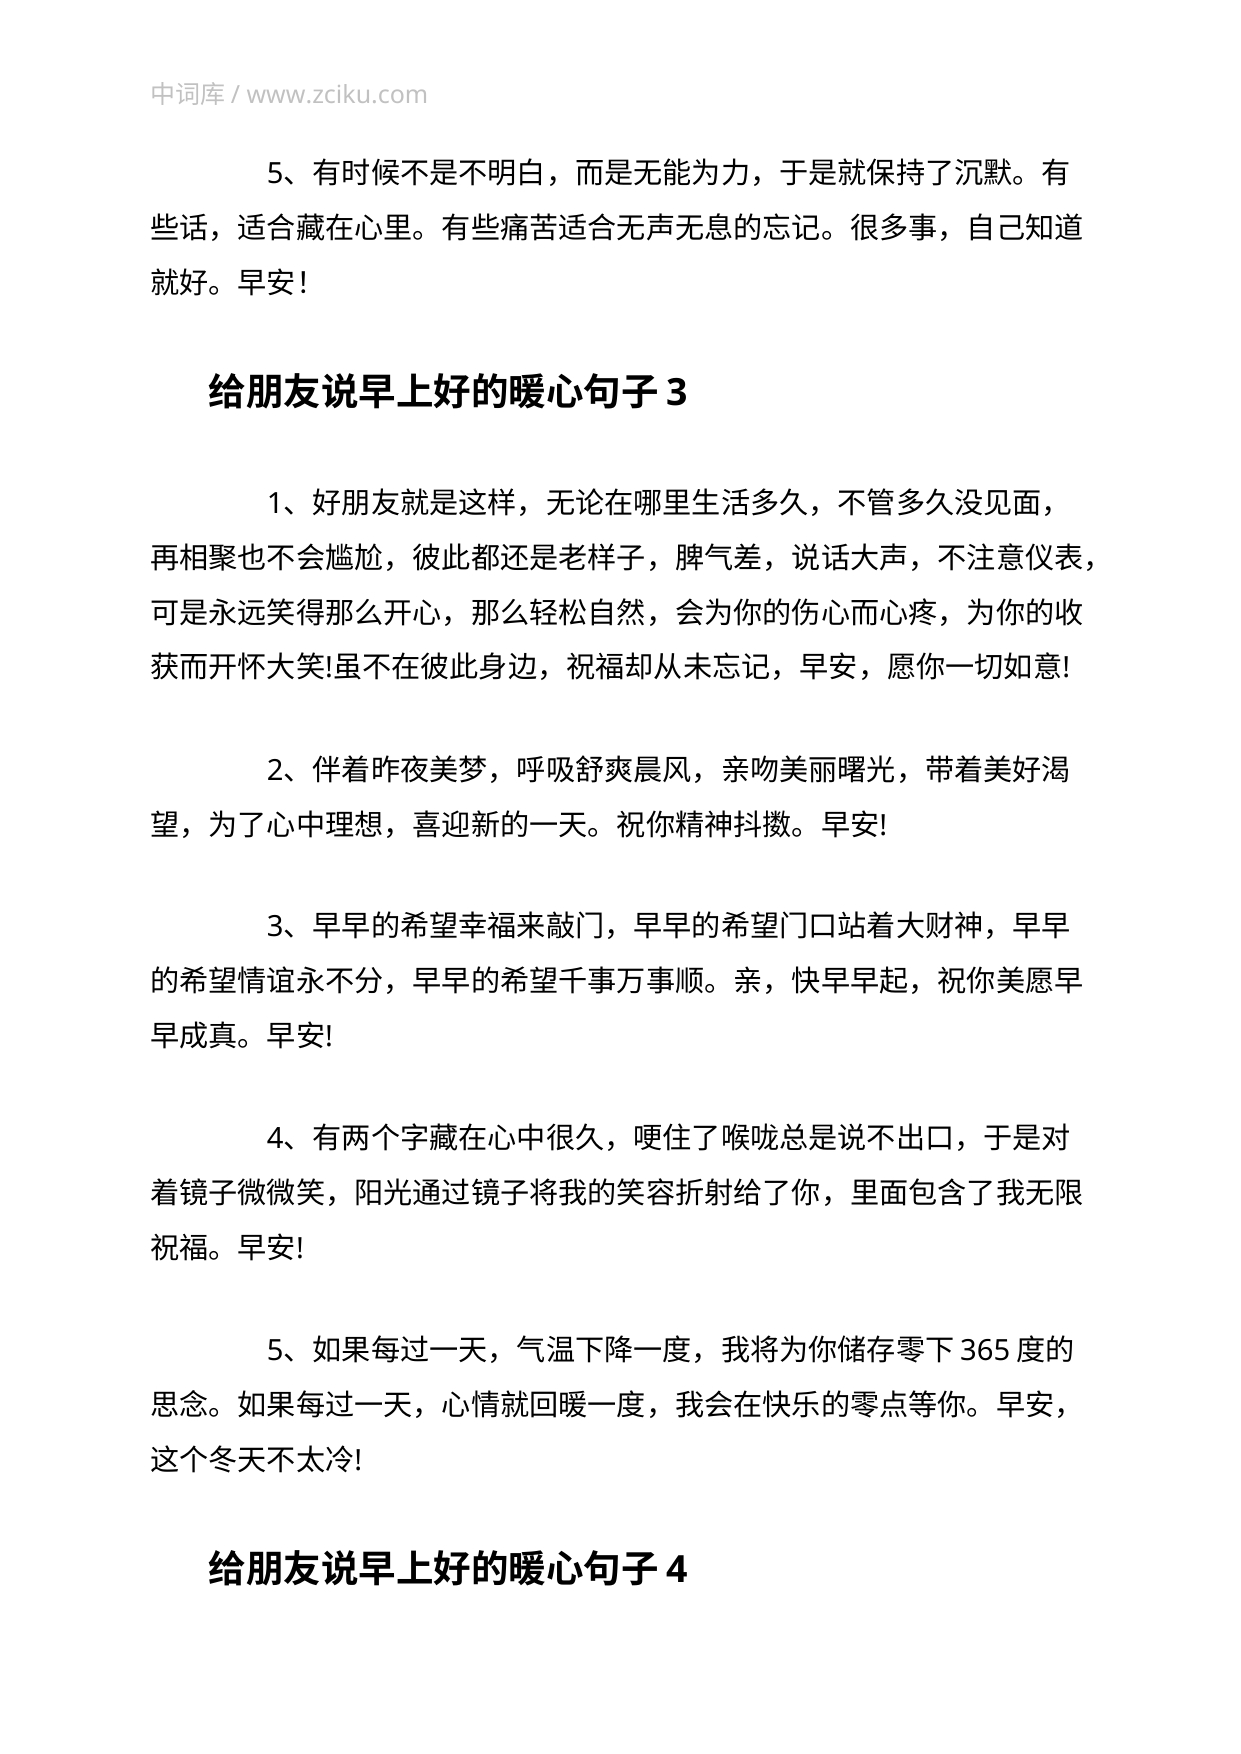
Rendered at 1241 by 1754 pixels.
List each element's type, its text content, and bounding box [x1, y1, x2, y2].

text 4、有两个字藏在心中很久，哽住了喉咙总是说不出口，于是对着镜子微微笑，阳光通过镜子将我的笑容折射给了你，里面包含了我无限祝福。早安! [150, 1115, 1090, 1267]
text 5、有时候不是不明白，而是无能为力，于是就保持了沉默。有些话，适合藏在心里。有些痛苦适合无声无息的忘记。很多事，自己知道就好。早安！ [150, 150, 1090, 302]
text 5、如果每过一天，气温下降一度，我将为你储存零下365度的思念。如果每过一天，心情就回暖一度，我会在快乐的零点等你。早安，这个冬天不太冷! [150, 1327, 1090, 1479]
text 2、伴着昨夜美梦，呼吸舒爽晨风，亲吻美丽曙光，带着美好渴望，为了心中理想，喜迎新的一天。祝你精神抖擞。早安! [150, 746, 1090, 843]
text 3、早早的希望幸福来敲门，早早的希望门口站着大财神，早早的希望情谊永不分，早早的希望千事万事顺。亲，快早早起，祝你美愿早早成真。早安! [150, 903, 1090, 1055]
text 给朋友说早上好的暖心句子3 [150, 362, 1090, 416]
text 1、好朋友就是这样，无论在哪里生活多久，不管多久没见面，再相聚也不会尴尬，彼此都还是老样子，脾气差，说话大声，不注意仪表，可是永远笑得那么开心，那么轻松自然，会为你的伤心而心疼，为你的收获而开怀大笑!虽不在彼此身边，祝福却从未忘记，早安，愿你一切如意! [150, 479, 1090, 686]
text 给朋友说早上好的暖心句子4 [150, 1539, 1090, 1593]
